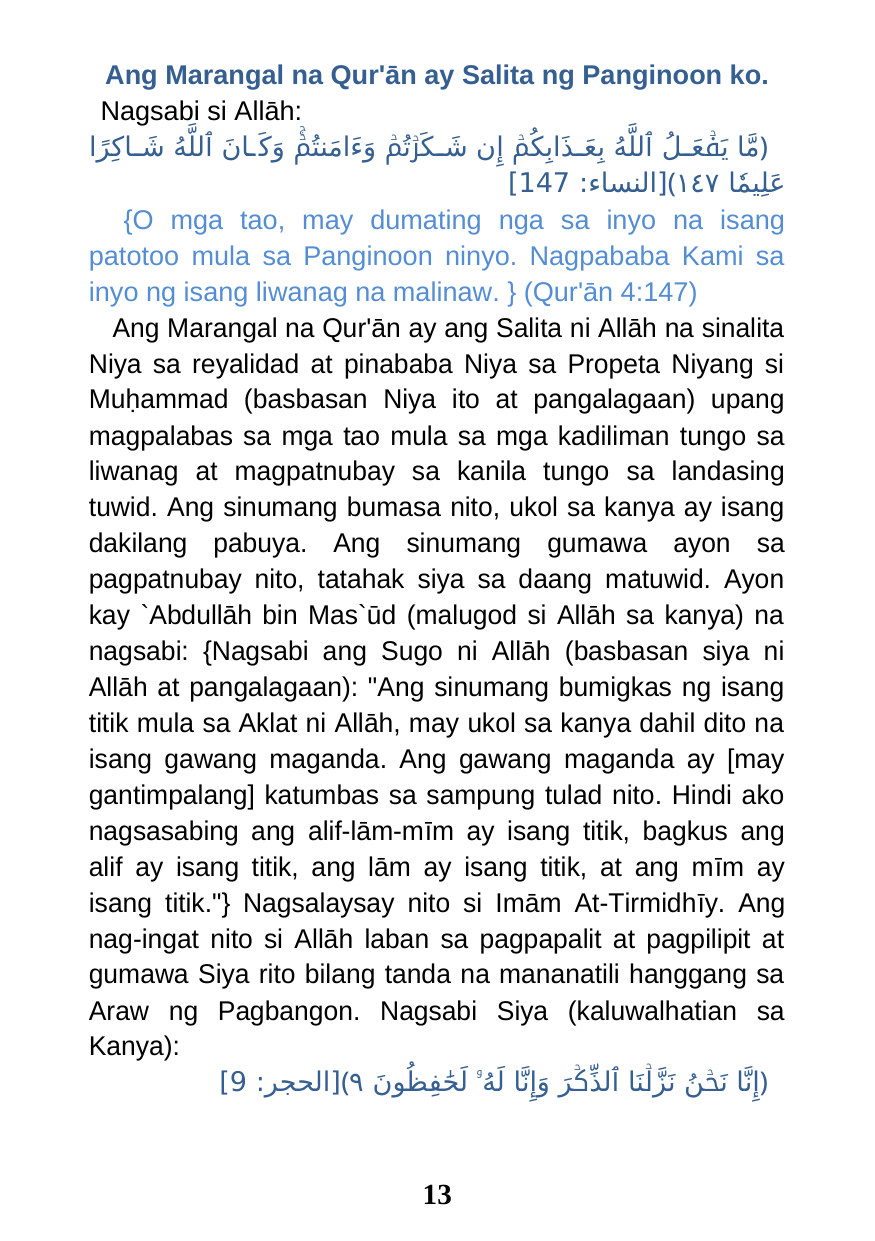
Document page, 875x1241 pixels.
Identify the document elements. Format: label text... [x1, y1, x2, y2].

text {O mga tao, may dumating nga sa inyo na isang patotoo mula sa Panginoon ninyo. Nagpababa Kami sa inyo ng isang liwanag na malinaw. } (Qur'ān 4:147) [89, 204, 785, 307]
text Ang Marangal na Qur'ān ay ang Salita ni Allāh na sinalita Niya sa reyalidad at pinababa Niya sa Propeta Niyang si Muḥammad (basbasan Niya ito at pangalagaan) upang magpalabas sa mga tao mula sa mga kadiliman tungo sa liwanag at magpatnubay sa kanila tungo sa landasing tuwid. Ang sinumang bumasa nito, ukol sa kanya ay isang dakilang pabuya. Ang sinumang gumawa ayon sa pagpatnubay nito, tatahak siya sa daang matuwid. Ayon kay `Abdullāh bin Mas`ūd (malugod si Allāh sa kanya) na nagsabi: {Nagsabi ang Sugo ni Allāh (basbasan siya ni Allāh at pangalagaan): "Ang sinumang bumigkas ng isang titik mula sa Aklat ni Allāh, may ukol sa kanya dahil dito na isang gawang maganda. Ang gawang maganda ay [may gantimpalang] katumbas sa sampung tulad nito. Hindi ako nagsasabing ang alif-lām-mīm ay isang titik, bagkus ang alif ay isang titik, ang lām ay isang titik, at ang mīm ay isang titik."} Nagsalaysay nito si Imām At-Tirmidhīy. Ang nag-ingat nito si Allāh laban sa pagpapalit at pagpilipit at gumawa Siya rito bilang tanda na mananatili hanggang sa Araw ng Pagbangon. Nagsabi Siya (kaluwalhatian sa Kanya): [89, 312, 785, 1062]
text ﴿مَّا يَفۡعَلُ ٱللَّهُ بِعَذَابِكُمۡ إِن شَكَرۡتُمۡ وَءَامَنتُمۡۚ وَكَانَ ٱللَّهُ شَاكِرًا عَلِيمٗا ١٤٧﴾[النساء: 147] [89, 131, 785, 199]
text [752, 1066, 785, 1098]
text ﴿إِنَّا نَحۡنُ نَزَّلۡنَا ٱلذِّكۡرَ وَإِنَّا لَهُۥ لَحَٰفِظُونَ ٩﴾[الحجر: 9] [89, 1066, 341, 1098]
subtitle Ang Marangal na Qur'ān ay Salita ng Panginoon ko. [89, 59, 785, 90]
text Nagsabi si Allāh: [89, 95, 785, 126]
